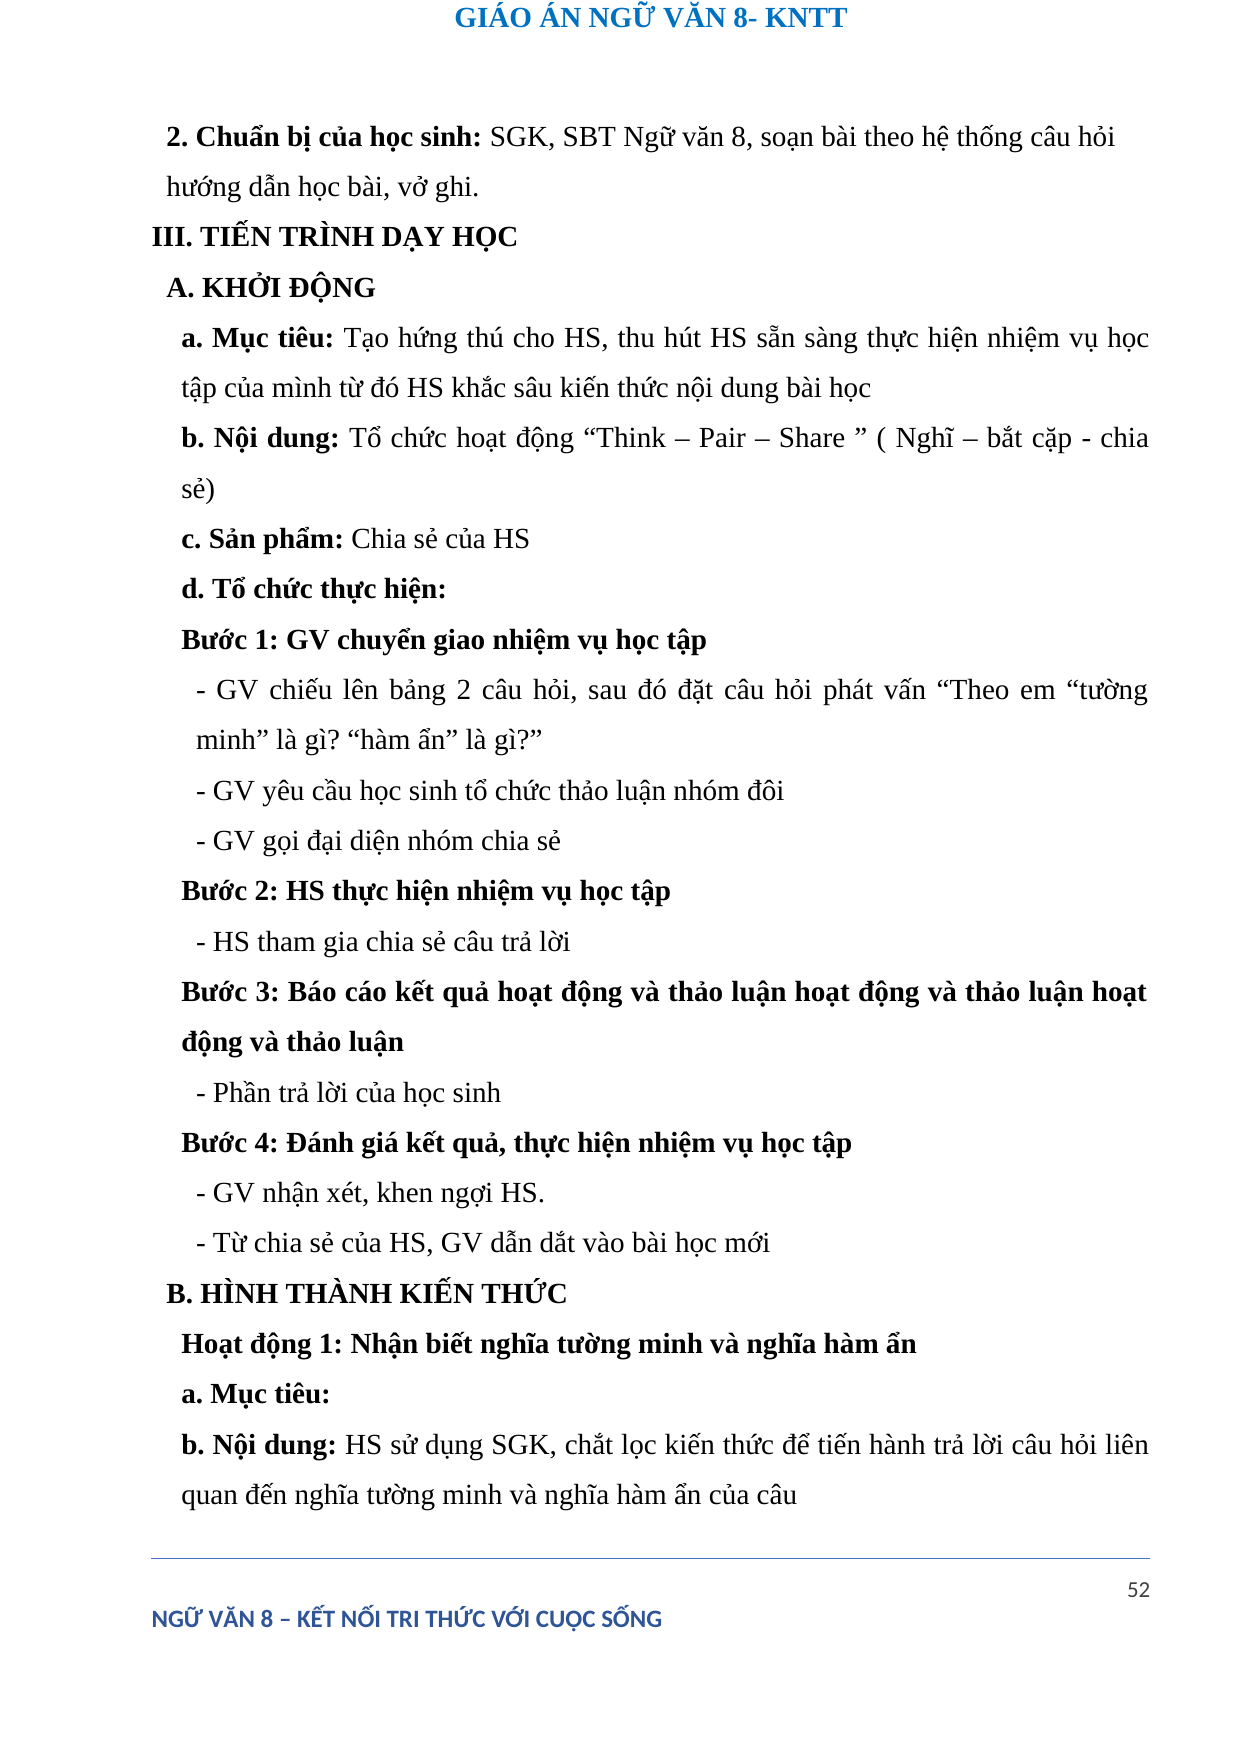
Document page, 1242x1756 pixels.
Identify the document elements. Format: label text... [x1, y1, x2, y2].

text 2. Chuẩn bị của học sinh: SGK, SBT Ngữ văn 8, soạn bài theo hệ thống câu hỏi hướng dẫn học bài, vở ghi. [166, 119, 1150, 203]
text - GV nhận xét, khen ngợi HS. [196, 1175, 1150, 1209]
text - Từ chia sẻ của HS, GV dẫn dắt vào bài học mới [196, 1226, 1150, 1259]
text Bước 1: GV chuyển giao nhiệm vụ học tập [181, 622, 1150, 655]
text b. Nội dung: HS sử dụng SGK, chắt lọc kiến thức để tiến hành trả lời câu hỏi liên quan đến nghĩa tường minh và nghĩa hàm ẩn của câu [181, 1427, 1150, 1511]
text A. KHỞI ĐỘNG [166, 270, 1150, 303]
text - HS tham gia chia sẻ câu trả lời [196, 924, 1150, 957]
text - Phần trả lời của học sinh [196, 1075, 1150, 1108]
text d. Tổ chức thực hiện: [181, 572, 1150, 605]
text B. HÌNH THÀNH KIẾN THỨC [166, 1276, 1150, 1309]
text Bước 3: Báo cáo kết quả hoạt động và thảo luận hoạt động và thảo luận hoạt động và thảo luận [181, 974, 1150, 1058]
text Bước 2: HS thực hiện nhiệm vụ học tập [181, 873, 1150, 907]
text b. Nội dung: Tổ chức hoạt động “Think – Pair – Share ” ( Nghĩ – bắt cặp - chia sẻ) [181, 421, 1150, 504]
text Bước 4: Đánh giá kết quả, thực hiện nhiệm vụ học tập [181, 1125, 1150, 1158]
text - GV gọi đại diện nhóm chia sẻ [196, 823, 1150, 857]
text a. Mục tiêu: Tạo hứng thú cho HS, thu hút HS sẵn sàng thực hiện nhiệm vụ học tập của mình từ đó HS khắc sâu kiến thức nội dung bài học [181, 320, 1150, 404]
text - GV yêu cầu học sinh tổ chức thảo luận nhóm đôi [196, 773, 1150, 806]
text a. Mục tiêu: [181, 1377, 1150, 1410]
text c. Sản phẩm: Chia sẻ của HS [181, 521, 1150, 555]
text Hoạt động 1: Nhận biết nghĩa tường minh và nghĩa hàm ẩn [181, 1326, 1150, 1360]
text III. TIẾN TRÌNH DẠY HỌC [151, 219, 1150, 253]
text - GV chiếu lên bảng 2 câu hỏi, sau đó đặt câu hỏi phát vấn “Theo em “tường minh” là gì? “hàm ẩn” là gì?” [196, 672, 1150, 756]
